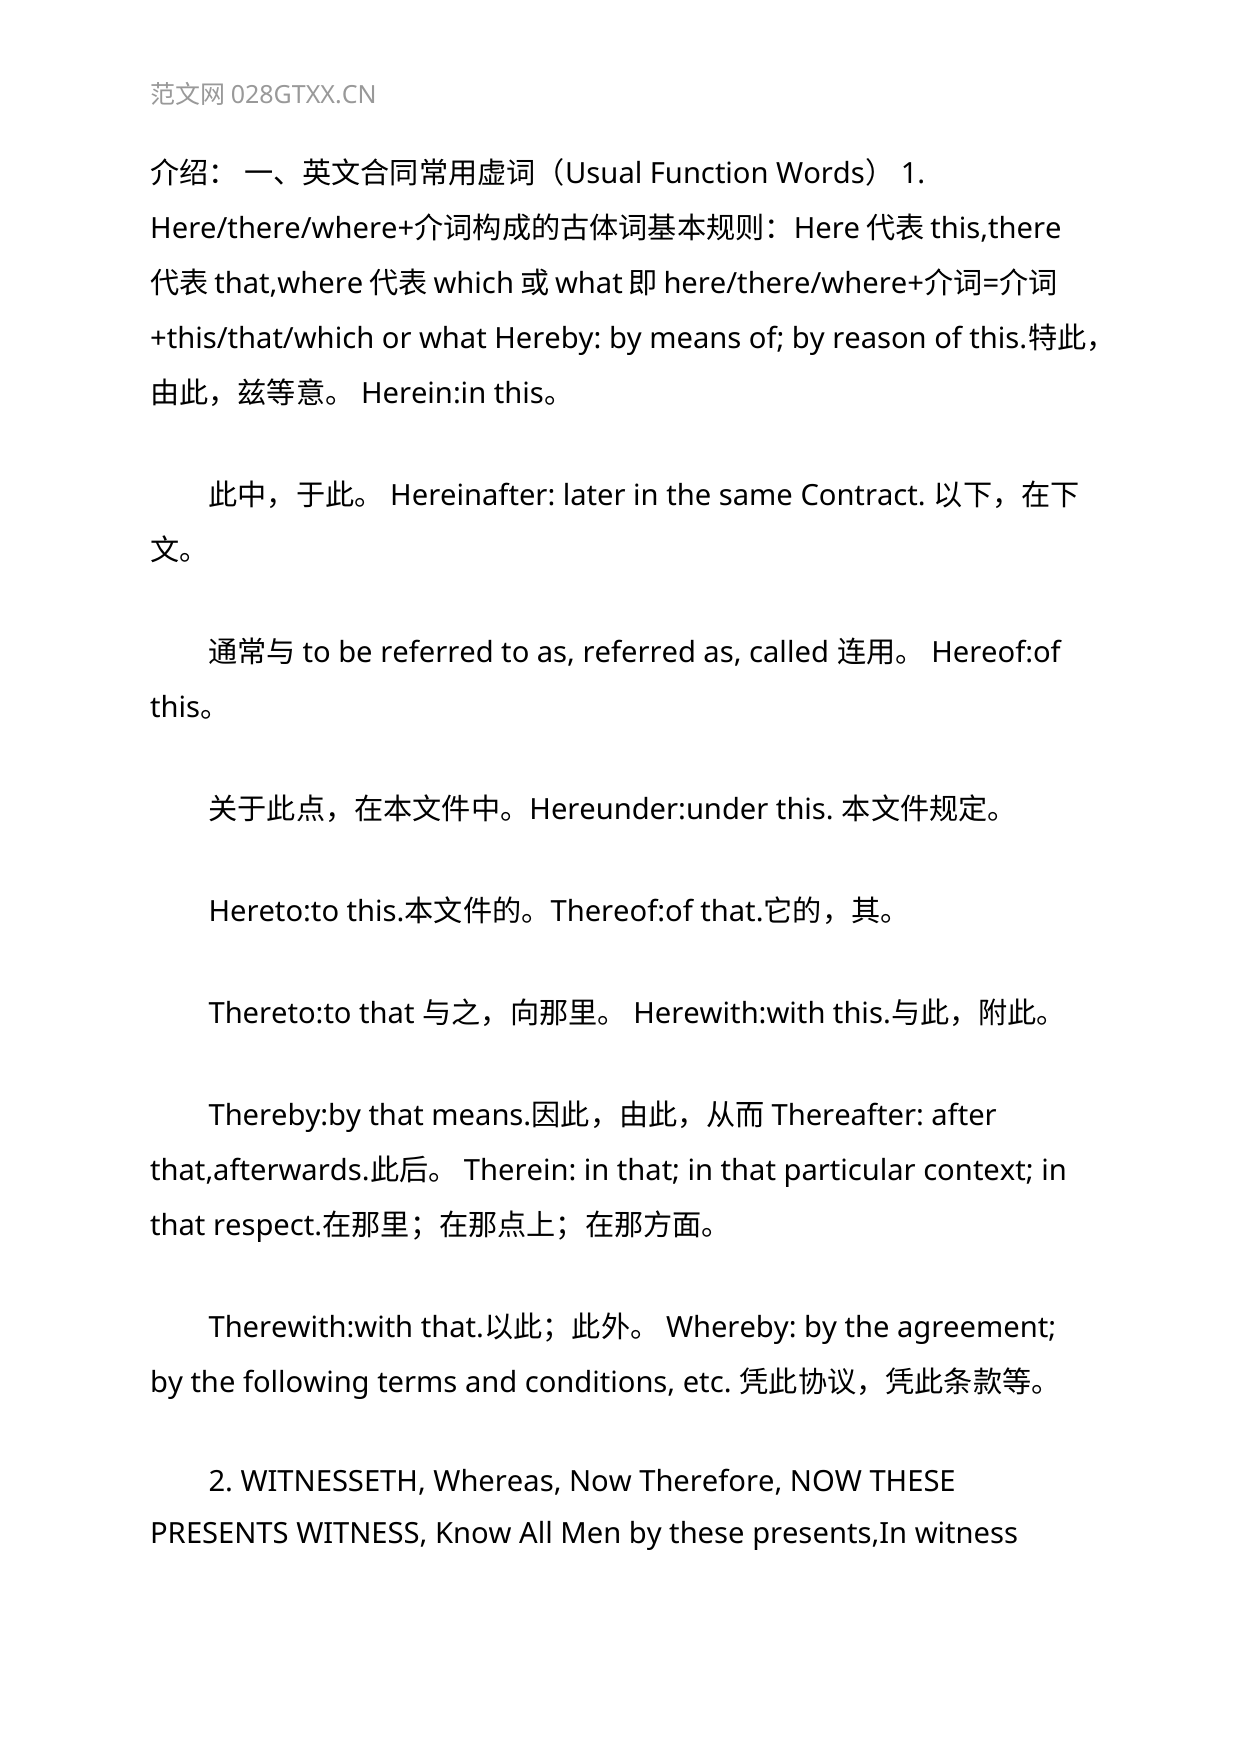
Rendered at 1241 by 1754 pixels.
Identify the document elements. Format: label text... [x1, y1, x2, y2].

text Hereto:to this.本文件的。Thereof:of that.它的，其。 [150, 888, 1090, 930]
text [150, 1461, 1090, 1552]
text 此中，于此。 Hereinafter: later in the same Contract. 以下，在下文。 [150, 472, 1090, 569]
text Thereby:by that means.因此，由此，从而 Thereafter: after that,afterwards.此后。 Therein: in that; in that particular context; in that respect.在那里；在那点上；在那方面。 [150, 1092, 1090, 1244]
text 通常与 to be referred to as, referred as, called 连用。 Hereof:of this。 [150, 629, 1090, 726]
text Thereto:to that 与之，向那里。 Herewith:with this.与此，附此。 [150, 990, 1090, 1032]
text Therewith:with that.以此；此外。 Whereby: by the agreement; by the following terms and conditions, etc. 凭此协议，凭此条款等。 [150, 1304, 1090, 1401]
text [150, 150, 1090, 412]
text 关于此点，在本文件中。Hereunder:under this. 本文件规定。 [150, 786, 1090, 828]
